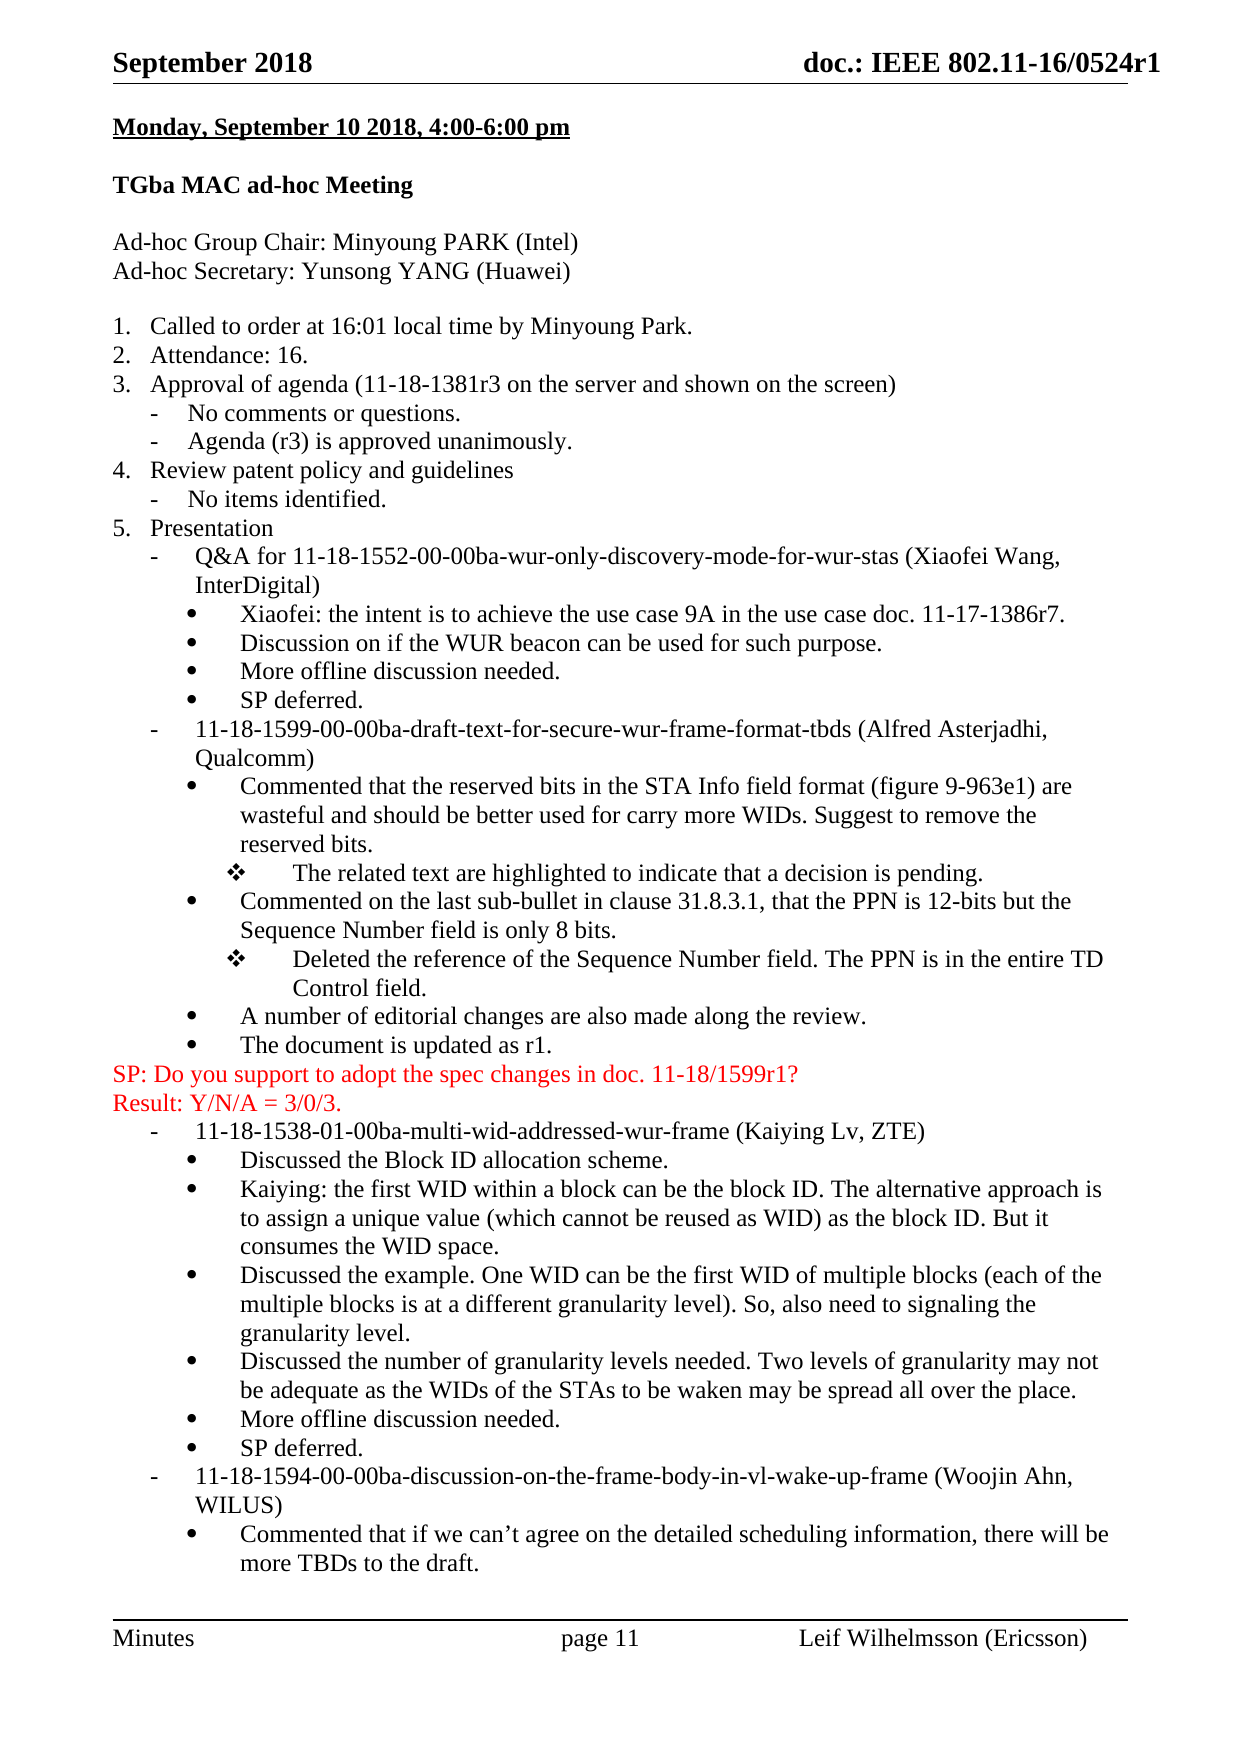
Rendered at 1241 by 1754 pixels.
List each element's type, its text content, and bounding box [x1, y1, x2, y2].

list Commented that the reserved bits in the STA Info field format (figure 9-963e1) are wasteful and should be better used for carry more WIDs. Suggest to remove the reserved bits. [187, 771, 1128, 858]
list Q&A for 11-18-1552-00-00ba-wur-only-discovery-mode-for-wur-stas (Xiaofei Wang, InterDigital) [150, 541, 1128, 599]
list Discussed the example. One WID can be the first WID of multiple blocks (each of the multiple blocks is at a different granularity level). So, also need to signaling the granularity level. [187, 1260, 1128, 1346]
list Approval of agenda (11-18-1381r3 on the server and shown on the screen) [112, 369, 1128, 398]
list No comments or questions. [150, 398, 1128, 426]
list The related text are highlighted to indicate that a decision is pending. [225, 858, 1128, 886]
list Commented that if we can’t agree on the detailed scheduling information, there will be more TBDs to the draft. [187, 1519, 1128, 1576]
list Discussion on if the WUR beacon can be used for such purpose. [187, 628, 1128, 656]
list Discussed the Block ID allocation scheme. [187, 1145, 1128, 1174]
text TGba MAC ad-hoc Meeting [112, 170, 1128, 199]
list More offline discussion needed. [187, 656, 1128, 685]
list Xiaofei: the intent is to achieve the use case 9A in the use case doc. 11-17-1386r7. [187, 599, 1128, 628]
list SP deferred. [187, 685, 1128, 714]
list Presentation [112, 513, 1128, 541]
text Result: Y/N/A = 3/0/3. [112, 1088, 1128, 1116]
list 11-18-1599-00-00ba-draft-text-for-secure-wur-frame-format-tbds (Alfred Asterjadhi, Qualcomm) [150, 714, 1128, 771]
list Review patent policy and guidelines [112, 455, 1128, 484]
text Ad-hoc Group Chair: Minyoung PARK (Intel) [112, 227, 1128, 256]
text Monday, September 10 2018, 4:00-6:00 pm [112, 112, 1128, 141]
list Called to order at 16:01 local time by Minyoung Park. [112, 311, 1128, 340]
text Ad-hoc Secretary: Yunsong YANG (Huawei) [112, 256, 1128, 285]
list Deleted the reference of the Sequence Number field. The PPN is in the entire TD Control field. [225, 944, 1128, 1001]
list 11-18-1538-01-00ba-multi-wid-addressed-wur-frame (Kaiying Lv, ZTE) [150, 1116, 1128, 1145]
list More offline discussion needed. [187, 1404, 1128, 1433]
list The document is updated as r1. [187, 1030, 1128, 1059]
list Agenda (r3) is approved unanimously. [150, 426, 1128, 455]
text SP: Do you support to adopt the spec changes in doc. 11-18/1599r1? [112, 1059, 1128, 1088]
list Kaiying: the first WID within a block can be the block ID. The alternative approach is to assign a unique value (which cannot be reused as WID) as the block ID. But it consumes the WID space. [187, 1174, 1128, 1260]
list No items identified. [150, 484, 1128, 513]
list A number of editorial changes are also made along the review. [187, 1001, 1128, 1030]
list SP deferred. [187, 1433, 1128, 1461]
list 11-18-1594-00-00ba-discussion-on-the-frame-body-in-vl-wake-up-frame (Woojin Ahn, WILUS) [150, 1461, 1128, 1519]
list Discussed the number of granularity levels needed. Two levels of granularity may not be adequate as the WIDs of the STAs to be waken may be spread all over the place. [187, 1346, 1128, 1404]
list Commented on the last sub-bullet in clause 31.8.3.1, that the PPN is 12-bits but the Sequence Number field is only 8 bits. [187, 886, 1128, 944]
list Attendance: 16. [112, 340, 1128, 369]
